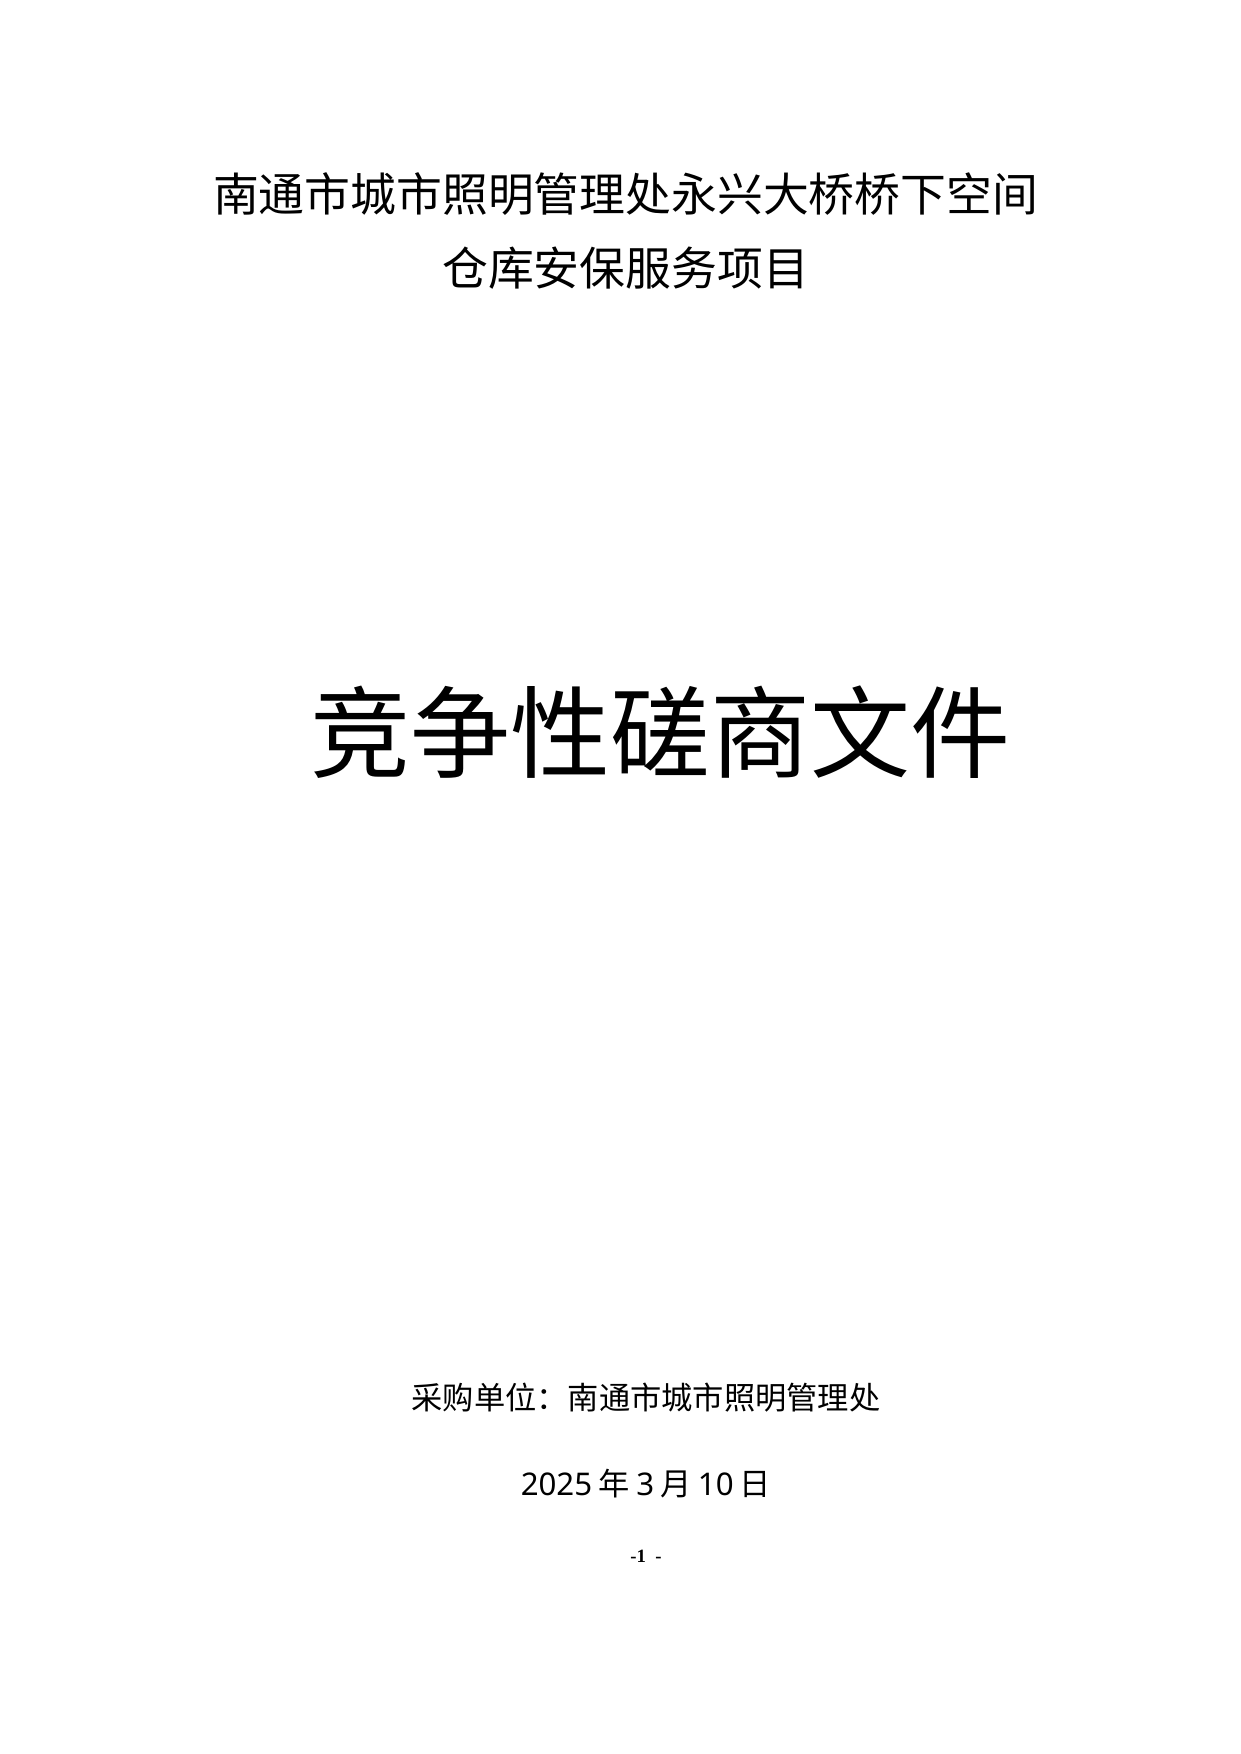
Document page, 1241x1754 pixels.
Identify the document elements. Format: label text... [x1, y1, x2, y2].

text 仓库安保服务项目 [168, 232, 1082, 299]
text 竞争性磋商文件 [192, 654, 1122, 799]
text 南通市城市照明管理处永兴大桥桥下空间 [168, 159, 1082, 225]
text -1 - [169, 1545, 1122, 1567]
text 采购单位：南通市城市照明管理处 [169, 1373, 1122, 1418]
text 2025年3月10日 [169, 1459, 1122, 1505]
